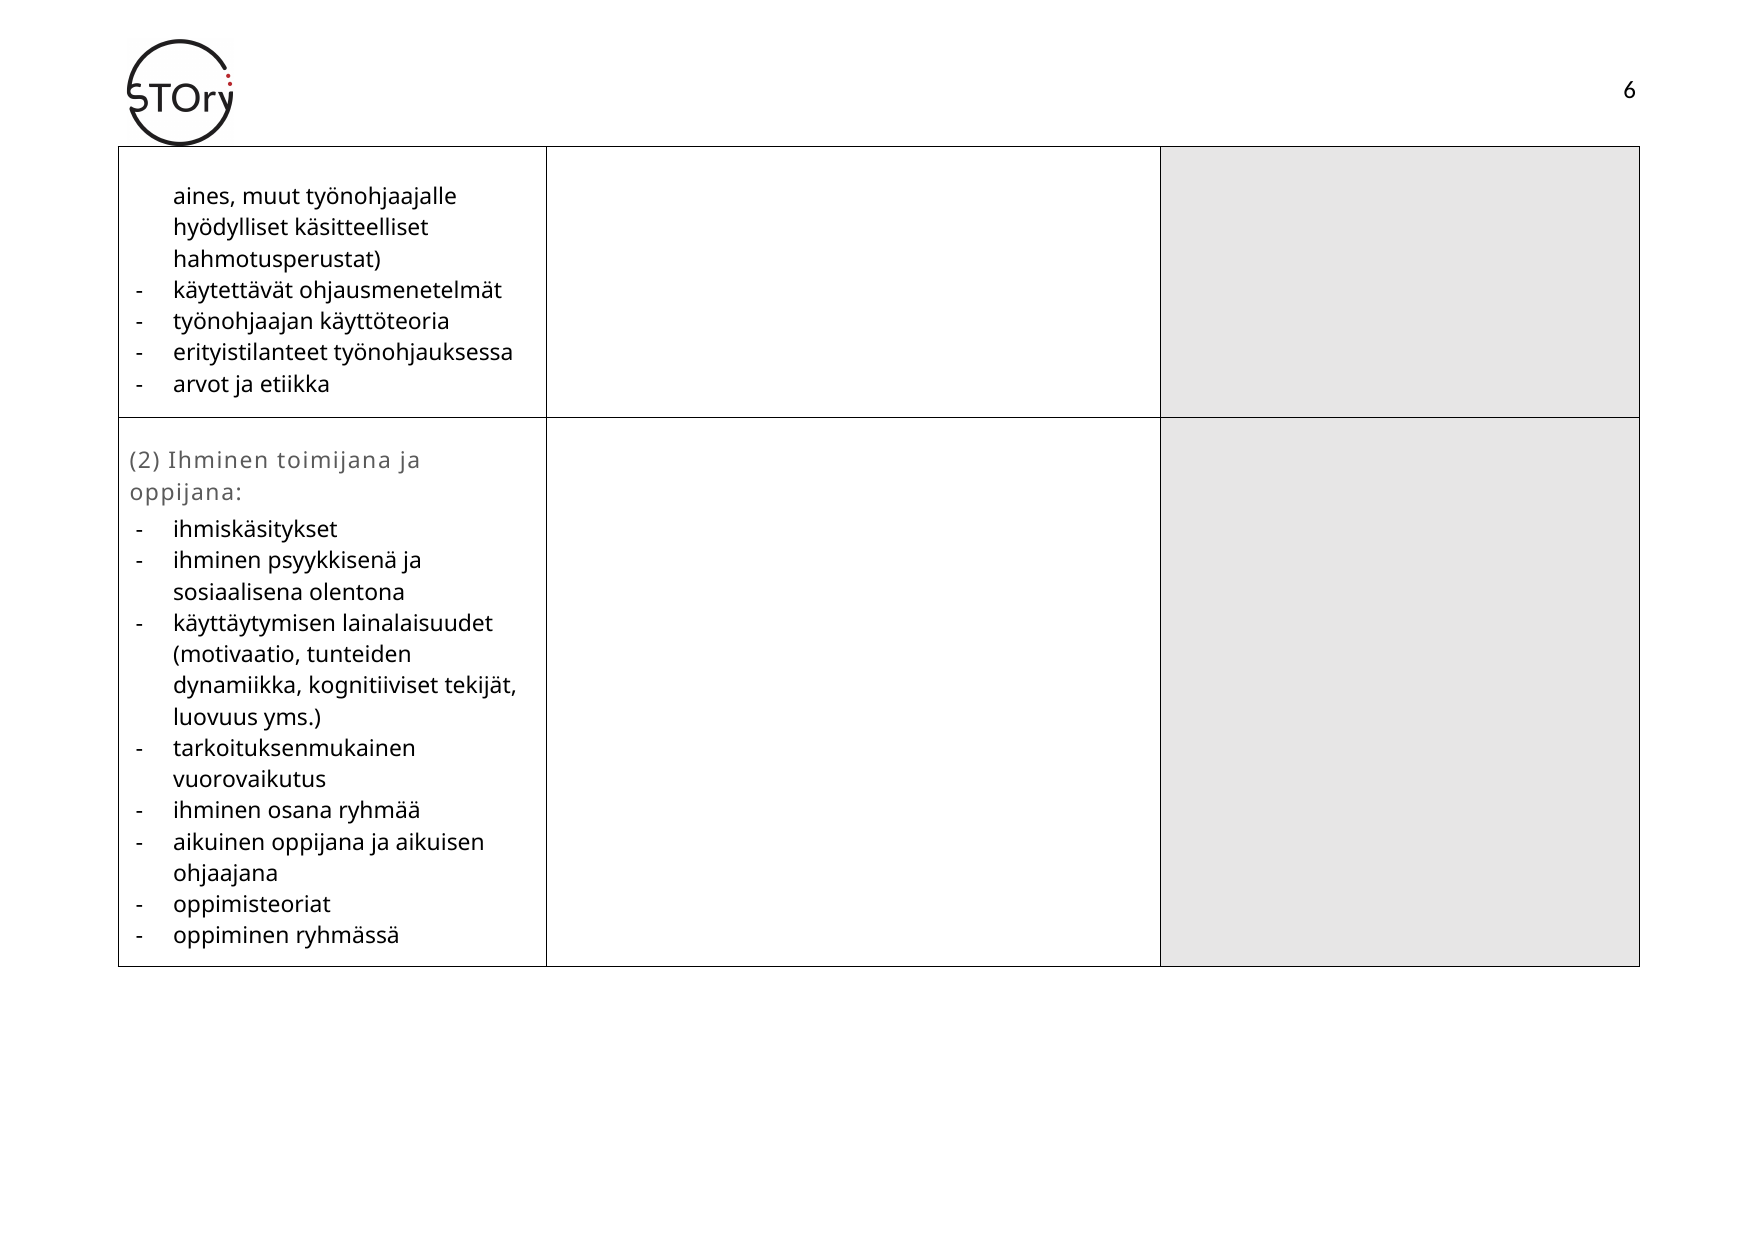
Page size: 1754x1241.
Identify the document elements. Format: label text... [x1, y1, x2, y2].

table_cell (2) Ihminen toimijana ja oppijana: ihmiskäsitykset ihminen psyykkisenä ja sosiaalisena olentona käyttäytymisen lainalaisuudet (motivaatio, tunteiden dynamiikka, kognitiiviset tekijät, luovuus yms.) tarkoituksenmukainen vuorovaikutus ihminen osana ryhmää aikuinen oppijana ja aikuisen ohjaajana oppimisteoriat oppiminen ryhmässä [119, 418, 546, 966]
picture [126, 38, 234, 146]
table_cell [547, 147, 1160, 417]
table_cell [547, 418, 1160, 966]
table_cell [1161, 147, 1639, 417]
table_cell [1161, 418, 1639, 966]
